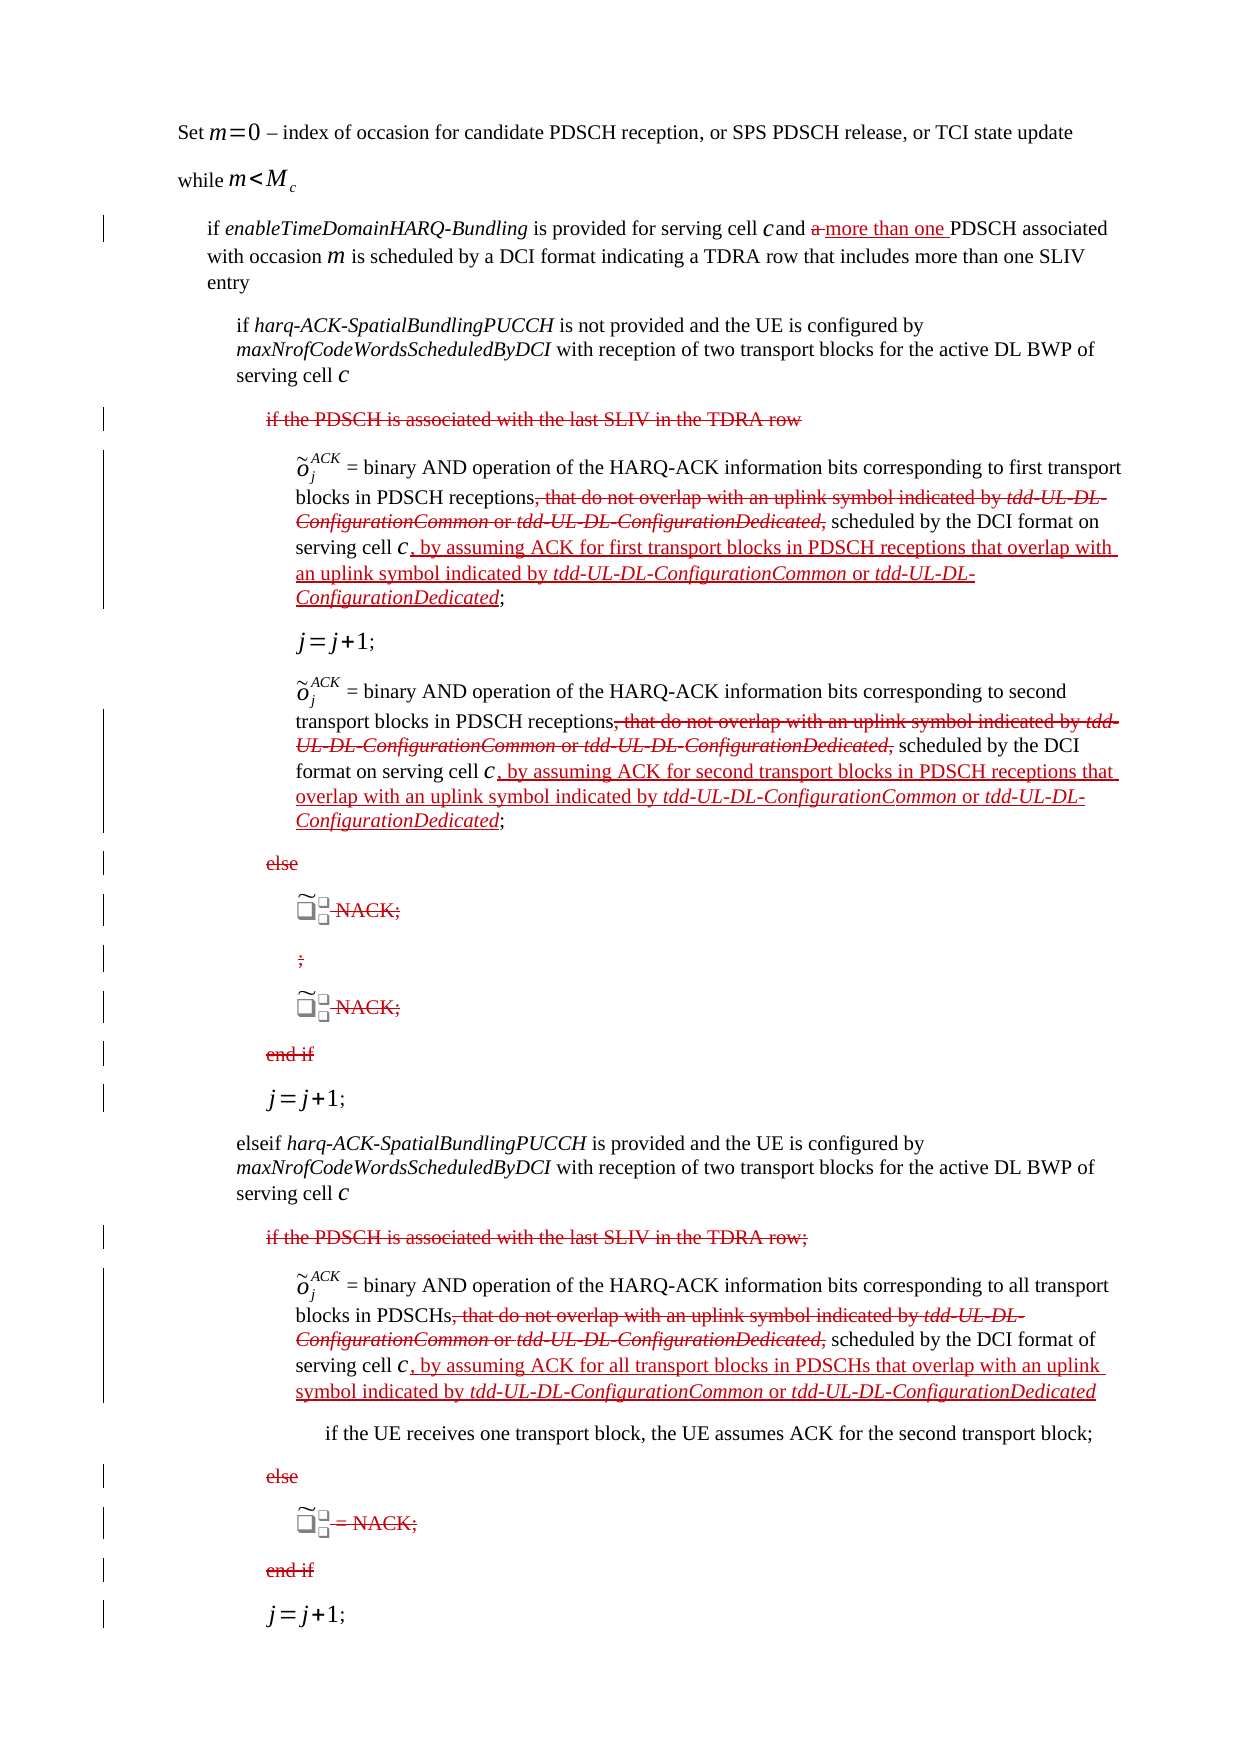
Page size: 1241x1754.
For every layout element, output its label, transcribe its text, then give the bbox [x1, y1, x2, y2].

text ; [295, 627, 1122, 655]
text = binary AND operation of the HARQ-ACK information bits corresponding to first transport blocks in PDSCH receptions scheduled by the DCI format on serving cell ; [295, 450, 1122, 609]
text if enableTimeDomainHARQ-Bundling is provided for serving cell and PDSCH associated with occasion is scheduled by a DCI format indicating a TDRA row that includes more than one SLIV entry [207, 214, 1122, 294]
text if the UE receives one transport block, the UE assumes ACK for the second transport block; [325, 1421, 1122, 1445]
text ; [266, 1084, 1122, 1112]
text if harq-ACK-SpatialBundlingPUCCH is not provided and the UE is configured by maxNrofCodeWordsScheduledByDCI with reception of two transport blocks for the active DL BWP of serving cell [236, 313, 1122, 388]
text = binary AND operation of the HARQ-ACK information bits corresponding to second transport blocks in PDSCH receptions scheduled by the DCI format on serving cell ; [295, 674, 1122, 832]
text while [177, 164, 1122, 196]
text elseif harq-ACK-SpatialBundlingPUCCH is provided and the UE is configured by maxNrofCodeWordsScheduledByDCI with reception of two transport blocks for the active DL BWP of serving cell [236, 1131, 1122, 1206]
text Set – index of occasion for candidate PDSCH reception, or SPS PDSCH release, or TCI state update [177, 118, 1122, 146]
text = binary AND operation of the HARQ-ACK information bits corresponding to all transport blocks in PDSCHs scheduled by the DCI format of serving cell [295, 1268, 1122, 1403]
text ; [266, 1600, 1122, 1628]
